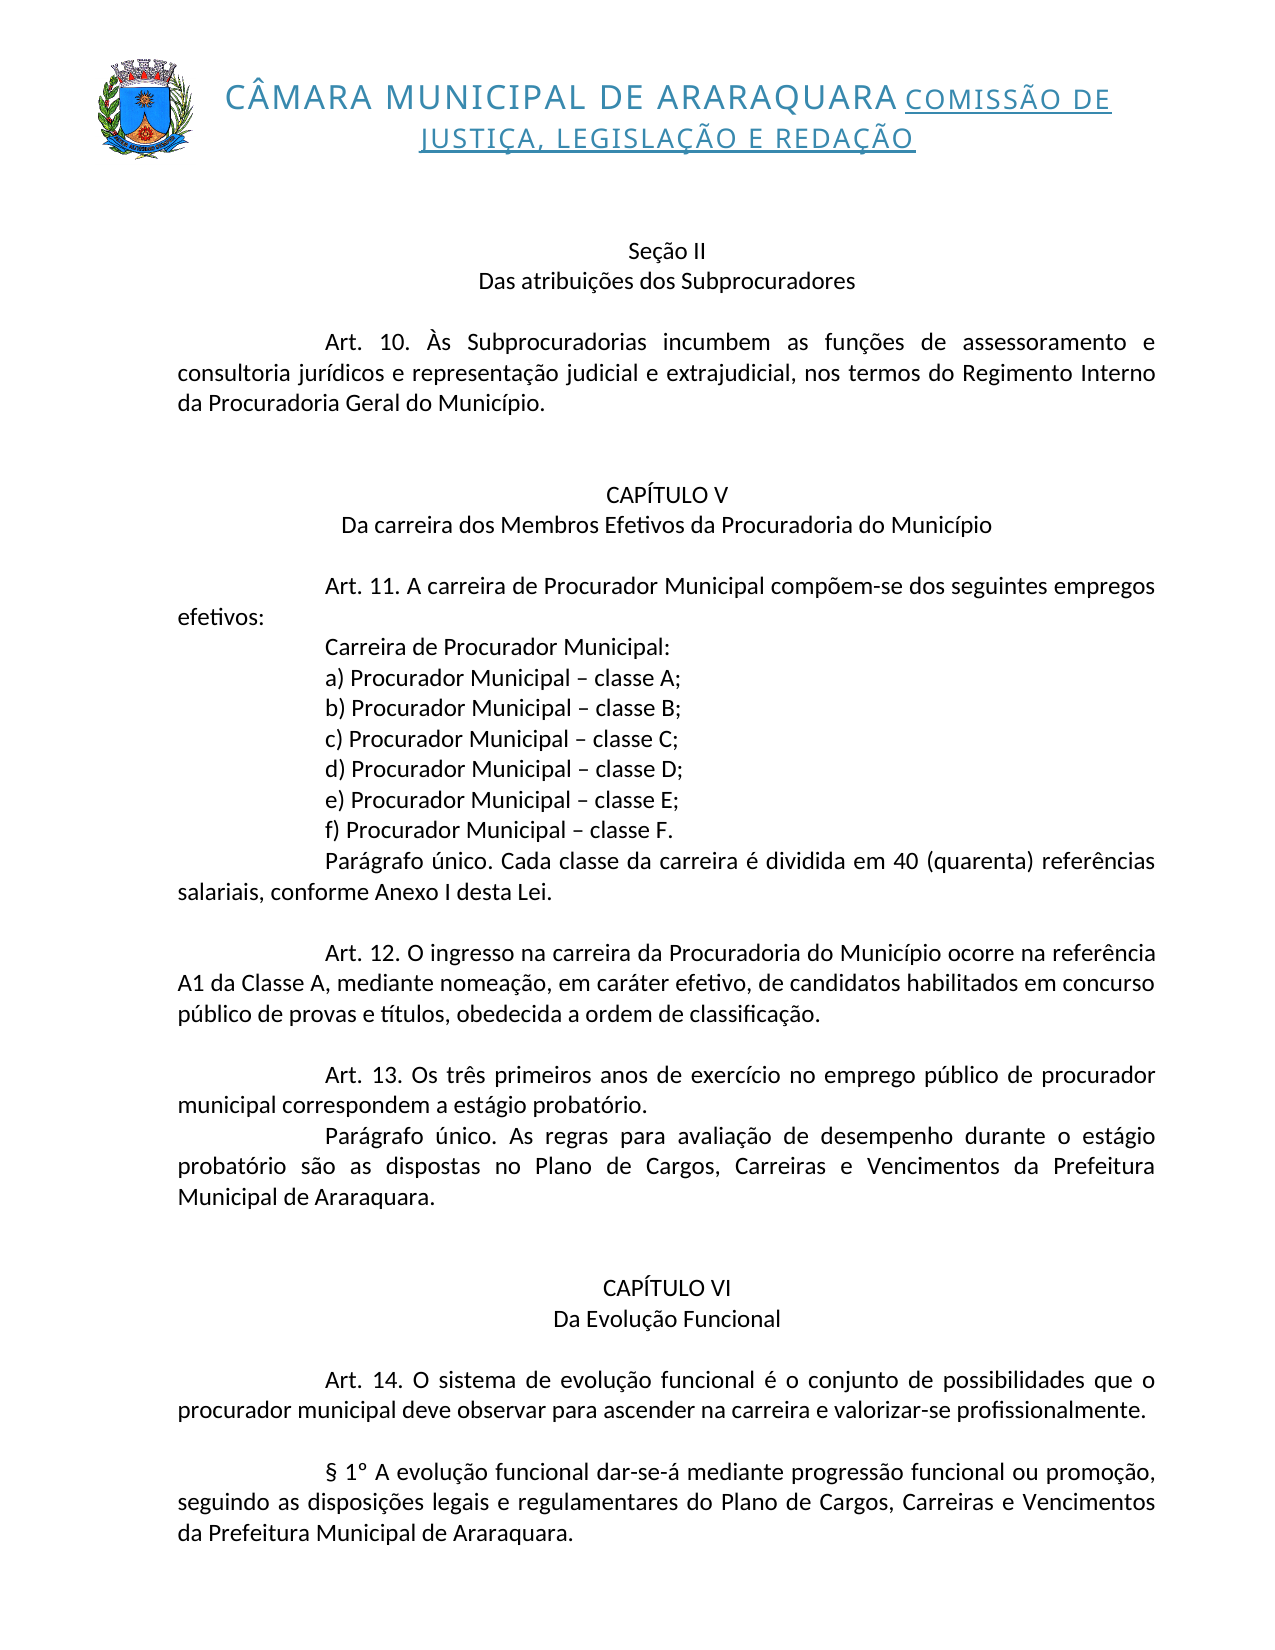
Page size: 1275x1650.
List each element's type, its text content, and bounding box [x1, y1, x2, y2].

text Parágrafo único. As regras para avaliação de desempenho durante o estágio probatório são as dispostas no Plano de Cargos, Carreiras e Vencimentos da Prefeitura Municipal de Araraquara. [177, 1120, 1157, 1211]
text CAPÍTULO V [177, 479, 1157, 509]
text CAPÍTULO VI [177, 1272, 1157, 1303]
picture [95, 50, 197, 165]
text Carreira de Procurador Municipal: [177, 632, 1157, 662]
text f) Procurador Municipal – classe F. [177, 815, 1157, 845]
text d) Procurador Municipal – classe D; [177, 754, 1157, 784]
text Da Evolução Funcional [177, 1303, 1157, 1333]
text Art. 13. Os três primeiros anos de exercício no emprego público de procurador municipal correspondem a estágio probatório. [177, 1059, 1157, 1120]
text c) Procurador Municipal – classe C; [177, 723, 1157, 754]
text Das atribuições dos Subprocuradores [177, 265, 1157, 296]
text e) Procurador Municipal – classe E; [177, 784, 1157, 815]
text Art. 11. A carreira de Procurador Municipal compõem-se dos seguintes empregos efetivos: [177, 571, 1157, 632]
text a) Procurador Municipal – classe A; [177, 662, 1157, 693]
text Art. 12. O ingresso na carreira da Procuradoria do Município ocorre na referência A1 da Classe A, mediante nomeação, em caráter efetivo, de candidatos habilitados em concurso público de provas e títulos, obedecida a ordem de classificação. [177, 937, 1157, 1028]
text Da carreira dos Membros Efetivos da Procuradoria do Município [177, 509, 1157, 540]
text Art. 10. Às Subprocuradorias incumbem as funções de assessoramento e consultoria jurídicos e representação judicial e extrajudicial, nos termos do Regimento Interno da Procuradoria Geral do Município. [177, 326, 1157, 418]
text § 1º A evolução funcional dar-se-á mediante progressão funcional ou promoção, seguindo as disposições legais e regulamentares do Plano de Cargos, Carreiras e Vencimentos da Prefeitura Municipal de Araraquara. [177, 1456, 1157, 1547]
text Art. 14. O sistema de evolução funcional é o conjunto de possibilidades que o procurador municipal deve observar para ascender na carreira e valorizar-se profissionalmente. [177, 1364, 1157, 1425]
text b) Procurador Municipal – classe B; [177, 693, 1157, 723]
text Seção II [177, 235, 1157, 265]
text Parágrafo único. Cada classe da carreira é dividida em 40 (quarenta) referências salariais, conforme Anexo I desta Lei. [177, 845, 1157, 906]
